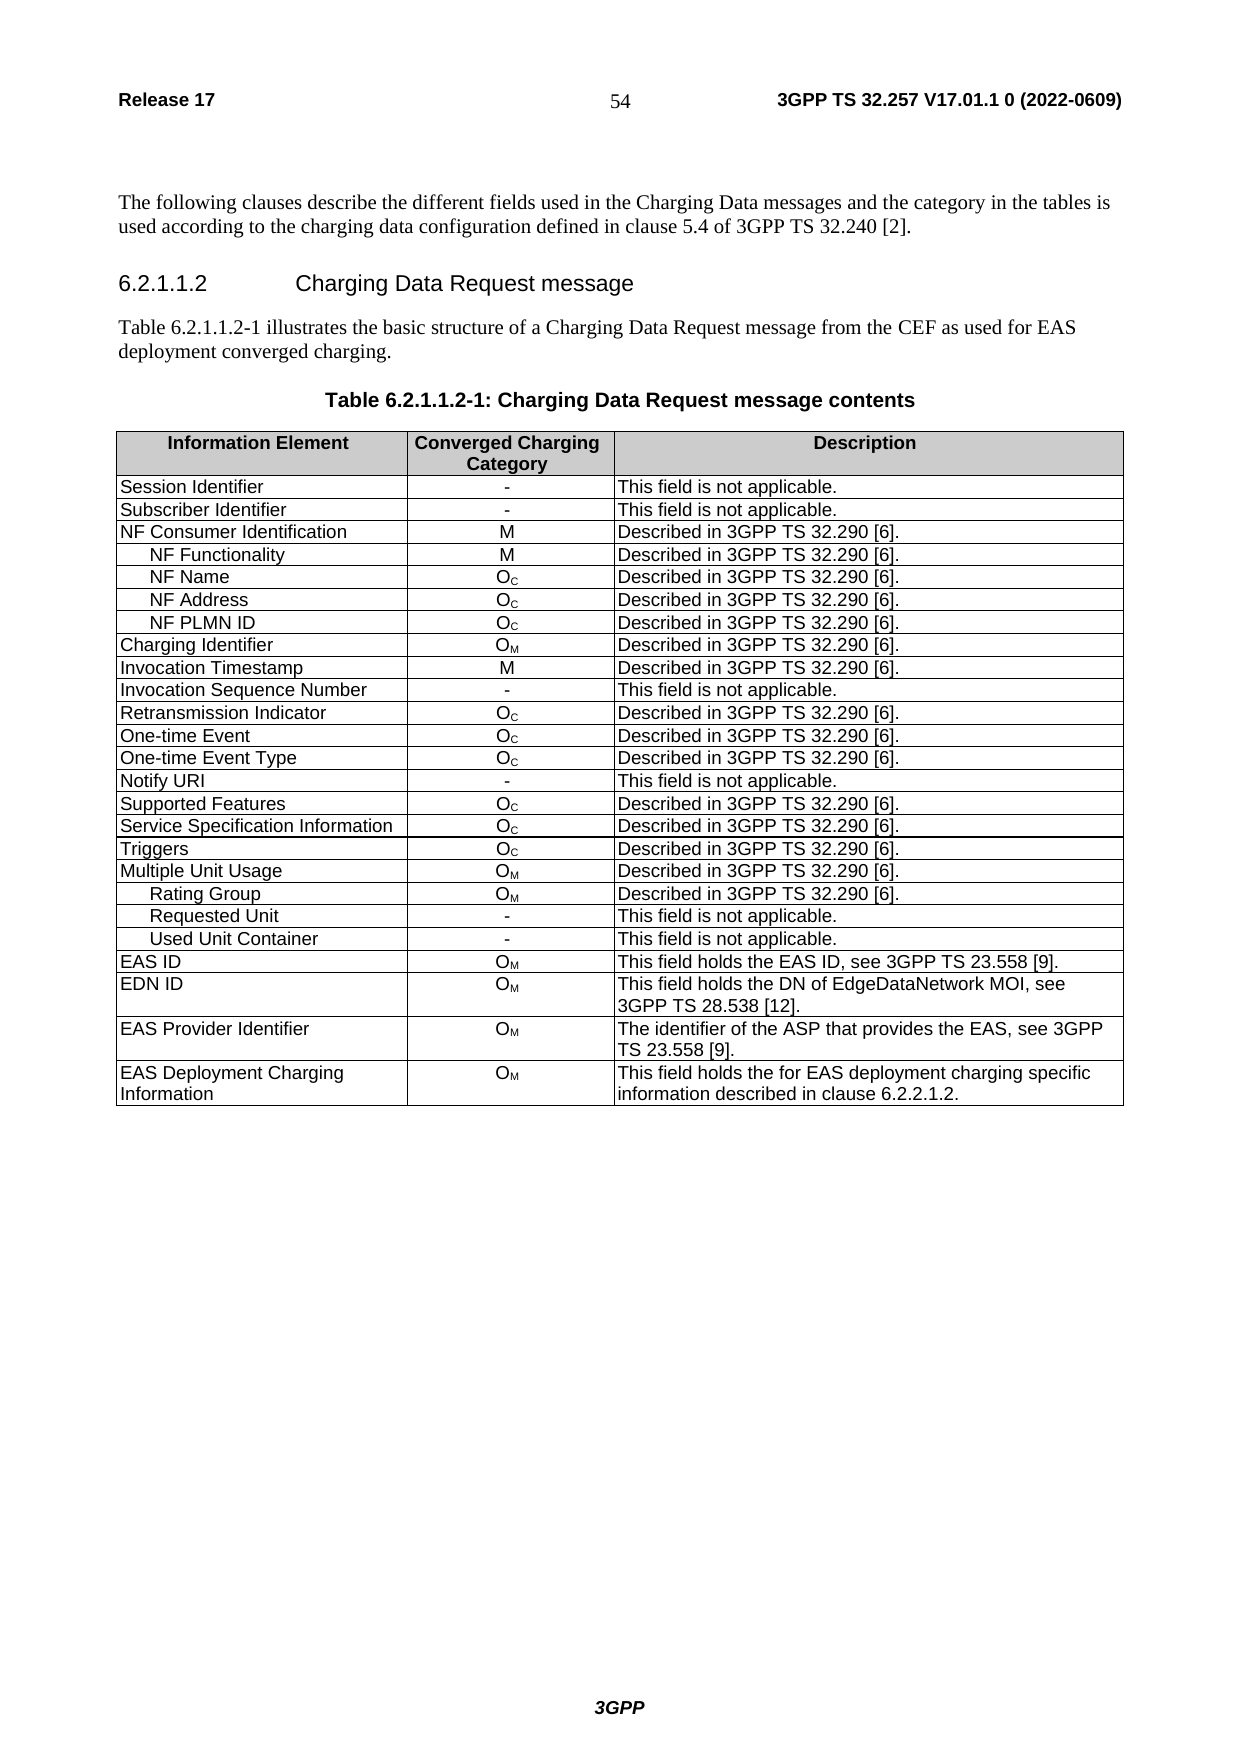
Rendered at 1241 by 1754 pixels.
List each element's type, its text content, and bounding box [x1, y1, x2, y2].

subtitle 6.2.1.1.2 Charging Data Request message [118, 270, 1122, 296]
table_cell OC [408, 702, 614, 723]
table_cell - [408, 499, 614, 520]
table_cell OM [408, 1017, 614, 1060]
table_cell Used Unit Container [117, 928, 407, 949]
table_cell Described in 3GPP TS 32.290 [6]. [615, 544, 1123, 565]
table_cell OM [408, 860, 614, 882]
table_cell - [408, 770, 614, 791]
text Table 6.2.1.1.2-1: Charging Data Request message contents [118, 388, 1122, 412]
table_cell OM [408, 951, 614, 972]
table_cell Described in 3GPP TS 32.290 [6]. [615, 747, 1123, 769]
text The following clauses describe the different fields used in the Charging Data messages and the category in the tables is used according to the charging data configuration defined in clause 5.4 of 3GPP TS 32.240 [2]. [118, 190, 1122, 238]
table_cell Triggers [117, 838, 407, 859]
table_cell Described in 3GPP TS 32.290 [6]. [615, 634, 1123, 656]
table_cell OC [408, 747, 614, 769]
table_cell M [408, 657, 614, 678]
table_cell NF PLMN ID [117, 611, 407, 633]
table_cell EAS Deployment Charging Information [117, 1061, 407, 1104]
table_cell EAS Provider Identifier [117, 1017, 407, 1060]
table_cell Described in 3GPP TS 32.290 [6]. [615, 566, 1123, 588]
table_cell Described in 3GPP TS 32.290 [6]. [615, 838, 1123, 859]
table_cell NF Name [117, 566, 407, 588]
table_cell This field is not applicable. [615, 476, 1123, 497]
table_cell Described in 3GPP TS 32.290 [6]. [615, 657, 1123, 678]
table_cell Requested Unit [117, 905, 407, 927]
table_cell EDN ID [117, 973, 407, 1016]
table_cell One-time Event Type [117, 747, 407, 769]
table_cell M [408, 521, 614, 543]
table_cell Described in 3GPP TS 32.290 [6]. [615, 792, 1123, 814]
table_cell This field holds the DN of EdgeDataNetwork MOI, see 3GPP TS 28.538 [12]. [615, 973, 1123, 1016]
table_cell OC [408, 566, 614, 588]
table_cell NF Address [117, 589, 407, 610]
table_cell EAS ID [117, 951, 407, 972]
table_cell This field is not applicable. [615, 928, 1123, 949]
table_header Converged Charging Category [408, 432, 614, 475]
table_cell Described in 3GPP TS 32.290 [6]. [615, 521, 1123, 543]
table_cell OM [408, 973, 614, 1016]
table_cell OC [408, 815, 614, 836]
table_cell OM [408, 634, 614, 656]
table_header Description [615, 432, 1123, 475]
table_cell This field is not applicable. [615, 499, 1123, 520]
table_cell OC [408, 589, 614, 610]
table_cell NF Functionality [117, 544, 407, 565]
table_cell OC [408, 611, 614, 633]
text Table 6.2.1.1.2-1 illustrates the basic structure of a Charging Data Request message from the CEF as used for EAS deployment converged charging. [118, 315, 1122, 363]
table_cell This field holds the EAS ID, see 3GPP TS 23.558 [9]. [615, 951, 1123, 972]
table_cell This field is not applicable. [615, 770, 1123, 791]
table_cell One-time Event [117, 725, 407, 746]
table_cell Notify URI [117, 770, 407, 791]
table_cell Described in 3GPP TS 32.290 [6]. [615, 883, 1123, 904]
table_cell Session Identifier [117, 476, 407, 497]
table_cell Subscriber Identifier [117, 499, 407, 520]
table_cell Charging Identifier [117, 634, 407, 656]
table_cell - [408, 905, 614, 927]
table_cell Rating Group [117, 883, 407, 904]
table_cell Described in 3GPP TS 32.290 [6]. [615, 725, 1123, 746]
table_cell OC [408, 725, 614, 746]
table_cell This field holds the for EAS deployment charging specific information described in clause 6.2.2.1.2. [615, 1061, 1123, 1104]
table_cell Described in 3GPP TS 32.290 [6]. [615, 860, 1123, 882]
table_cell This field is not applicable. [615, 905, 1123, 927]
table_cell Described in 3GPP TS 32.290 [6]. [615, 589, 1123, 610]
table_header Information Element [117, 432, 407, 475]
table_cell - [408, 928, 614, 949]
table_cell Supported Features [117, 792, 407, 814]
table_cell Service Specification Information [117, 815, 407, 836]
table_cell This field is not applicable. [615, 679, 1123, 701]
table_cell Multiple Unit Usage [117, 860, 407, 882]
table_cell Invocation Timestamp [117, 657, 407, 678]
table_cell OM [408, 883, 614, 904]
table_cell NF Consumer Identification [117, 521, 407, 543]
table_cell OM [408, 1061, 614, 1104]
table_cell - [408, 476, 614, 497]
table_cell Described in 3GPP TS 32.290 [6]. [615, 702, 1123, 723]
table_cell OC [408, 792, 614, 814]
table_cell Retransmission Indicator [117, 702, 407, 723]
table_cell Described in 3GPP TS 32.290 [6]. [615, 815, 1123, 836]
table_cell - [408, 679, 614, 701]
table_cell OC [408, 838, 614, 859]
table_cell The identifier of the ASP that provides the EAS, see 3GPP TS 23.558 [9]. [615, 1017, 1123, 1060]
table_cell Described in 3GPP TS 32.290 [6]. [615, 611, 1123, 633]
table_cell Invocation Sequence Number [117, 679, 407, 701]
table_cell M [408, 544, 614, 565]
